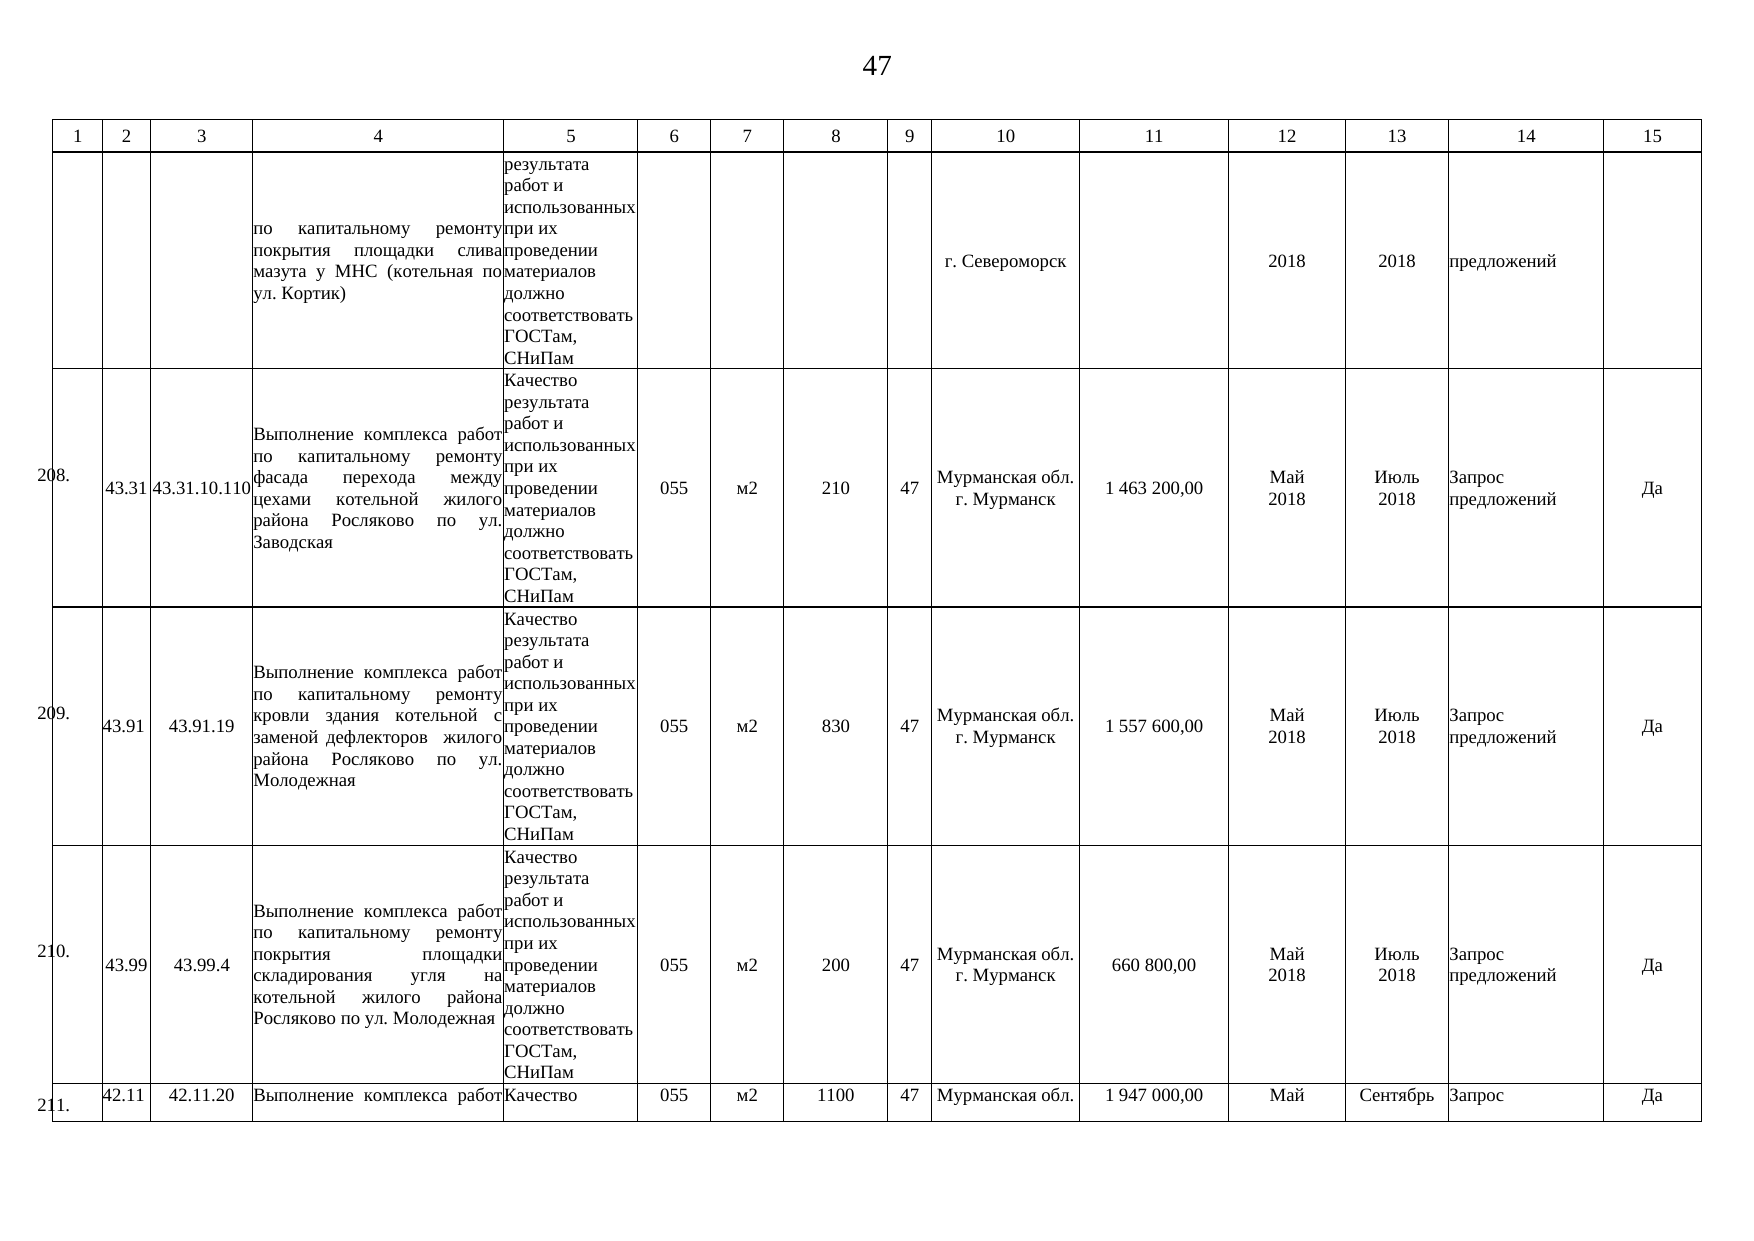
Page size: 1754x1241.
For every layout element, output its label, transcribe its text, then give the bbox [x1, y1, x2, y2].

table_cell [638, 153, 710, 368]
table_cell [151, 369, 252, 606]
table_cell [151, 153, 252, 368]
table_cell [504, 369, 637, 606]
table_header 8 [784, 120, 887, 151]
table_header 2 [103, 120, 150, 151]
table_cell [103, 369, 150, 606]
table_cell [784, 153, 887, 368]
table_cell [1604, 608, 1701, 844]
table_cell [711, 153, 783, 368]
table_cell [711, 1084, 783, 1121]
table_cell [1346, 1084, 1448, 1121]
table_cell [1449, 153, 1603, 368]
table_header 12 [1229, 120, 1345, 151]
table_header 10 [932, 120, 1079, 151]
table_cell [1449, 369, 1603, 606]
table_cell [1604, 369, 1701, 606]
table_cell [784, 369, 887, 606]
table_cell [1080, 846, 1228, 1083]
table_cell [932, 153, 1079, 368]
table_header 1 [53, 120, 102, 151]
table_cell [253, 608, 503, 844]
table_header 13 [1346, 120, 1448, 151]
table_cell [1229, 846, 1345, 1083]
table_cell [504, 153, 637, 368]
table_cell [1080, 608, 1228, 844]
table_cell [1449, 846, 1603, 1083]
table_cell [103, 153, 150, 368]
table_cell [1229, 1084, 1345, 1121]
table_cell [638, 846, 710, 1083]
table_header 11 [1080, 120, 1228, 151]
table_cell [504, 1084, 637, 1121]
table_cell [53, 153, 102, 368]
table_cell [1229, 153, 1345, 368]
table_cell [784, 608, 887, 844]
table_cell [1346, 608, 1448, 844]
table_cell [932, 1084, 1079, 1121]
table_header 14 [1449, 120, 1603, 151]
table_header 7 [711, 120, 783, 151]
table_header 5 [504, 120, 637, 151]
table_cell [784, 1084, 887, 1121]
table_header 6 [638, 120, 710, 151]
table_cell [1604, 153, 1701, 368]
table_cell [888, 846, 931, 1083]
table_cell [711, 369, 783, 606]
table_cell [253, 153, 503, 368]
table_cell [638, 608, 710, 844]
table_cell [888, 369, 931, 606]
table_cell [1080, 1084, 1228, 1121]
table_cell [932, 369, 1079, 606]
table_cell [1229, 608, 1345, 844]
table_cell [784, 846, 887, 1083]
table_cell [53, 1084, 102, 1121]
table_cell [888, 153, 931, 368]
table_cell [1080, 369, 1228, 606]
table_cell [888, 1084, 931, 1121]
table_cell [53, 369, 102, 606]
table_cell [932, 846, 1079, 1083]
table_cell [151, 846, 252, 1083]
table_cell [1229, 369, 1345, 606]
table_header 9 [888, 120, 931, 151]
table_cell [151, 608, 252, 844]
table_header 3 [151, 120, 252, 151]
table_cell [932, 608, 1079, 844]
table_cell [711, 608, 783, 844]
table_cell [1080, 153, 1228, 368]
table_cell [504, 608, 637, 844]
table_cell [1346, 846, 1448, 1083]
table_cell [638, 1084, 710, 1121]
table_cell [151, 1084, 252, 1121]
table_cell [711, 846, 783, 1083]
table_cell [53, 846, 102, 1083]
table_header 4 [253, 120, 503, 151]
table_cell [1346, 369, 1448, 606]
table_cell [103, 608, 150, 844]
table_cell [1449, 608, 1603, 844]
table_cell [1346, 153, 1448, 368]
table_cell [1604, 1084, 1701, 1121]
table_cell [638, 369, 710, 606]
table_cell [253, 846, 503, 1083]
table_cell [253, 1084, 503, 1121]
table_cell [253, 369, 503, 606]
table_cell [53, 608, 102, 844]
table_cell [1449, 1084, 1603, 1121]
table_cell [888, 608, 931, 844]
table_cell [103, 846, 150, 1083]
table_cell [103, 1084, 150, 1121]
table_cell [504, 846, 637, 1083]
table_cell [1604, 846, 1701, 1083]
table_header 15 [1604, 120, 1701, 151]
